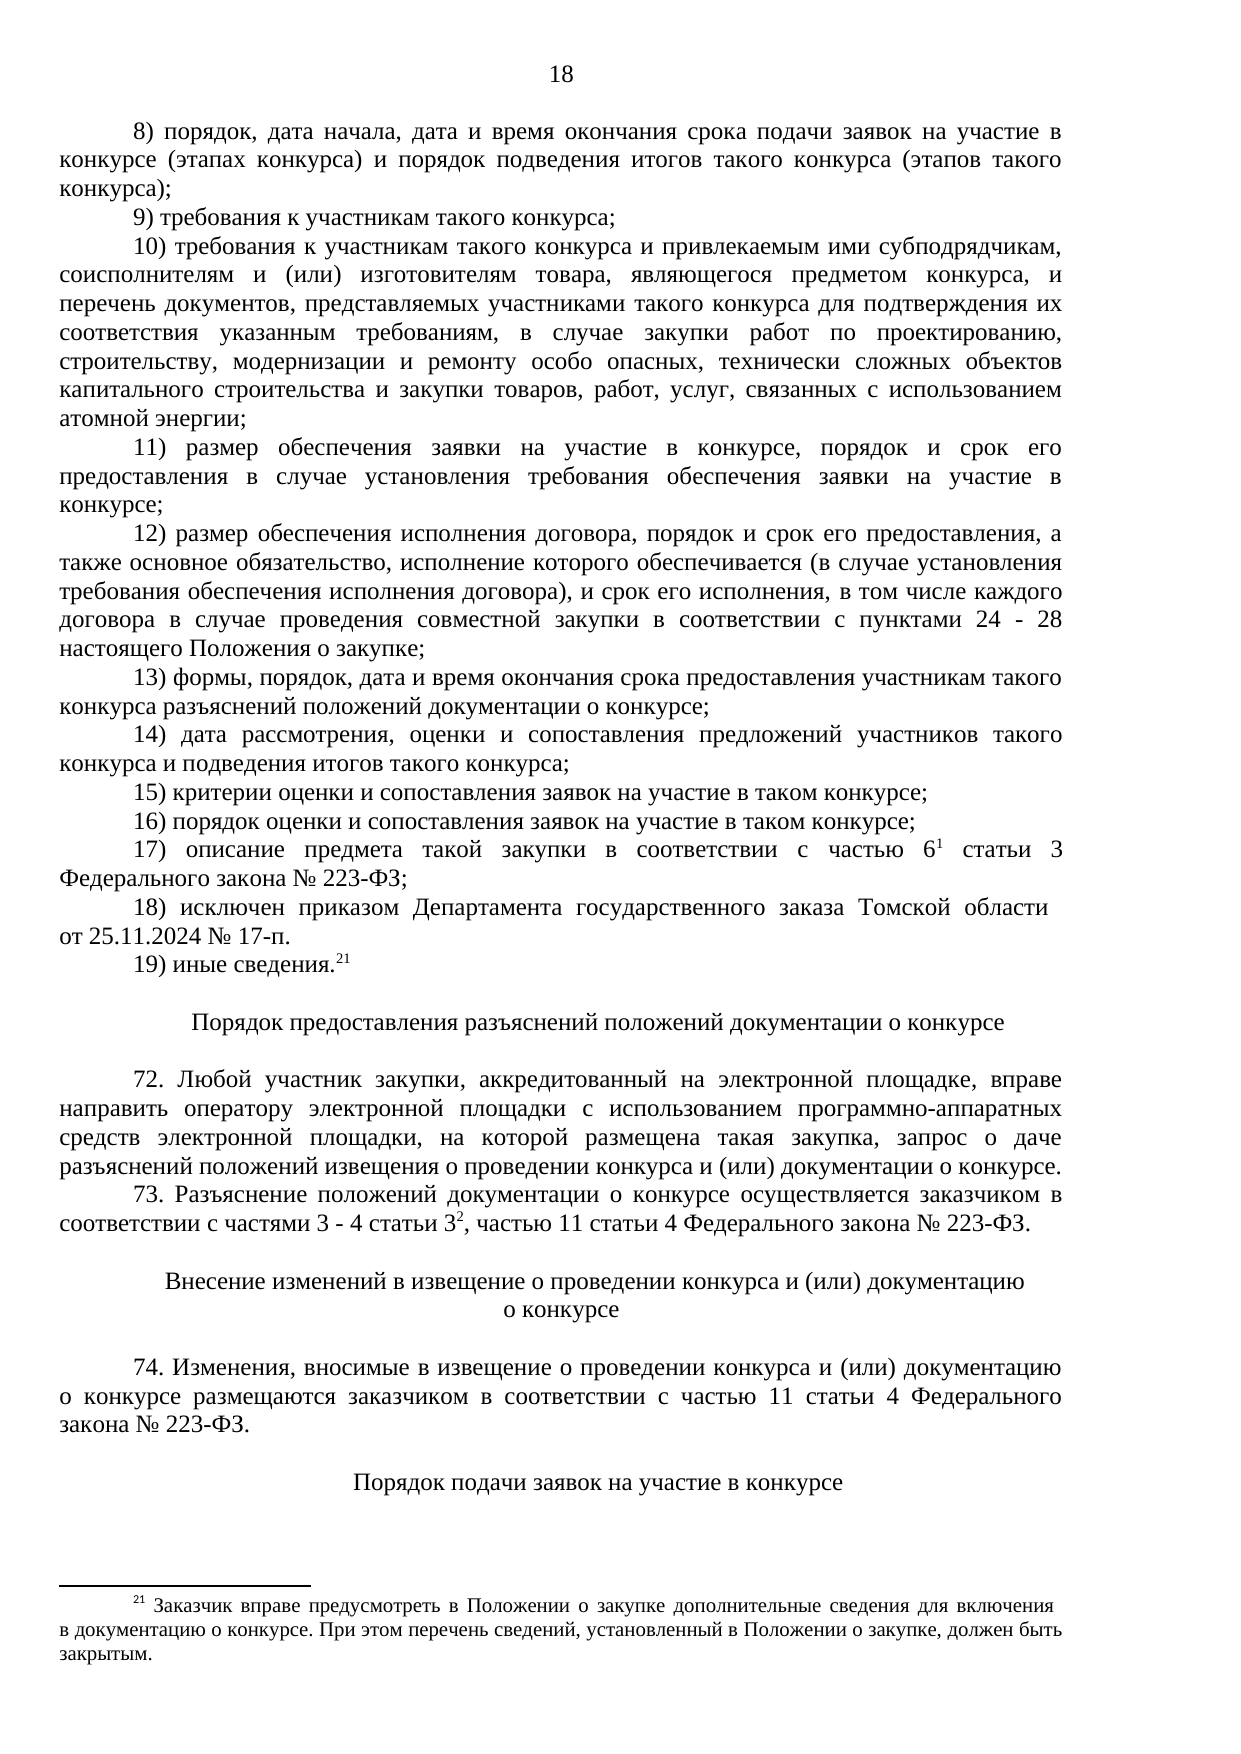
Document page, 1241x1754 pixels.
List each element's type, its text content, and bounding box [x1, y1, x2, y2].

text 15) критерии оценки и сопоставления заявок на участие в таком конкурсе; [59, 777, 1063, 806]
text 10) требования к участникам такого конкурса и привлекаемым ими субподрядчикам, соисполнителям и (или) изготовителям товара, являющегося предметом конкурса, и перечень документов, представляемых участниками такого конкурса для подтверждения их соответствия указанным требованиям, в случае закупки работ по проектированию, строительству, модернизации и ремонту особо опасных, технически сложных объектов капитального строительства и закупки товаров, работ, услуг, связанных с использованием атомной энергии; [59, 231, 1063, 432]
text 73. Разъяснение положений документации о конкурсе осуществляется заказчиком в соответствии с частями 3 - 4 статьи 32, частью 11 статьи 4 Федерального закона № 223-ФЗ. [59, 1179, 1063, 1237]
text Внесение изменений в извещение о проведении конкурса и (или) документацию о конкурсе [59, 1266, 1063, 1323]
text 9) требования к участникам такого конкурса; [59, 202, 1063, 231]
text 13) формы, порядок, дата и время окончания срока предоставления участникам такого конкурса разъяснений положений документации о конкурсе; [59, 662, 1063, 719]
text 12) размер обеспечения исполнения договора, порядок и срок его предоставления, а также основное обязательство, исполнение которого обеспечивается (в случае установления требования обеспечения исполнения договора), и срок его исполнения, в том числе каждого договора в случае проведения совместной закупки в соответствии с пунктами 24 - 28 настоящего Положения о закупке; [59, 518, 1063, 662]
text 17) описание предмета такой закупки в соответствии с частью 61 статьи 3 Федерального закона № 223-ФЗ; [59, 834, 1063, 892]
text Порядок предоставления разъяснений положений документации о конкурсе [59, 1007, 1063, 1036]
text 72. Любой участник закупки, аккредитованный на электронной площадке, вправе направить оператору электронной площадки с использованием программно-аппаратных средств электронной площадки, на которой размещена такая закупка, запрос о даче разъяснений положений извещения о проведении конкурса и (или) документации о конкурсе. [59, 1064, 1063, 1179]
text 14) дата рассмотрения, оценки и сопоставления предложений участников такого конкурса и подведения итогов такого конкурса; [59, 719, 1063, 777]
text 16) порядок оценки и сопоставления заявок на участие в таком конкурсе; [59, 806, 1063, 834]
text 18) исключен приказом Департамента государственного заказа Томской области от 25.11.2024 № 17-п. [59, 892, 1063, 949]
text 11) размер обеспечения заявки на участие в конкурсе, порядок и срок его предоставления в случае установления требования обеспечения заявки на участие в конкурсе; [59, 432, 1063, 518]
text Порядок подачи заявок на участие в конкурсе [59, 1467, 1063, 1496]
text 19) иные сведения. [59, 949, 1063, 978]
text 74. Изменения, вносимые в извещение о проведении конкурса и (или) документацию о конкурсе размещаются заказчиком в соответствии с частью 11 статьи 4 Федерального закона № 223-ФЗ. [59, 1352, 1063, 1438]
text 8) порядок, дата начала, дата и время окончания срока подачи заявок на участие в конкурсе (этапах конкурса) и порядок подведения итогов такого конкурса (этапов такого конкурса); [59, 116, 1063, 202]
